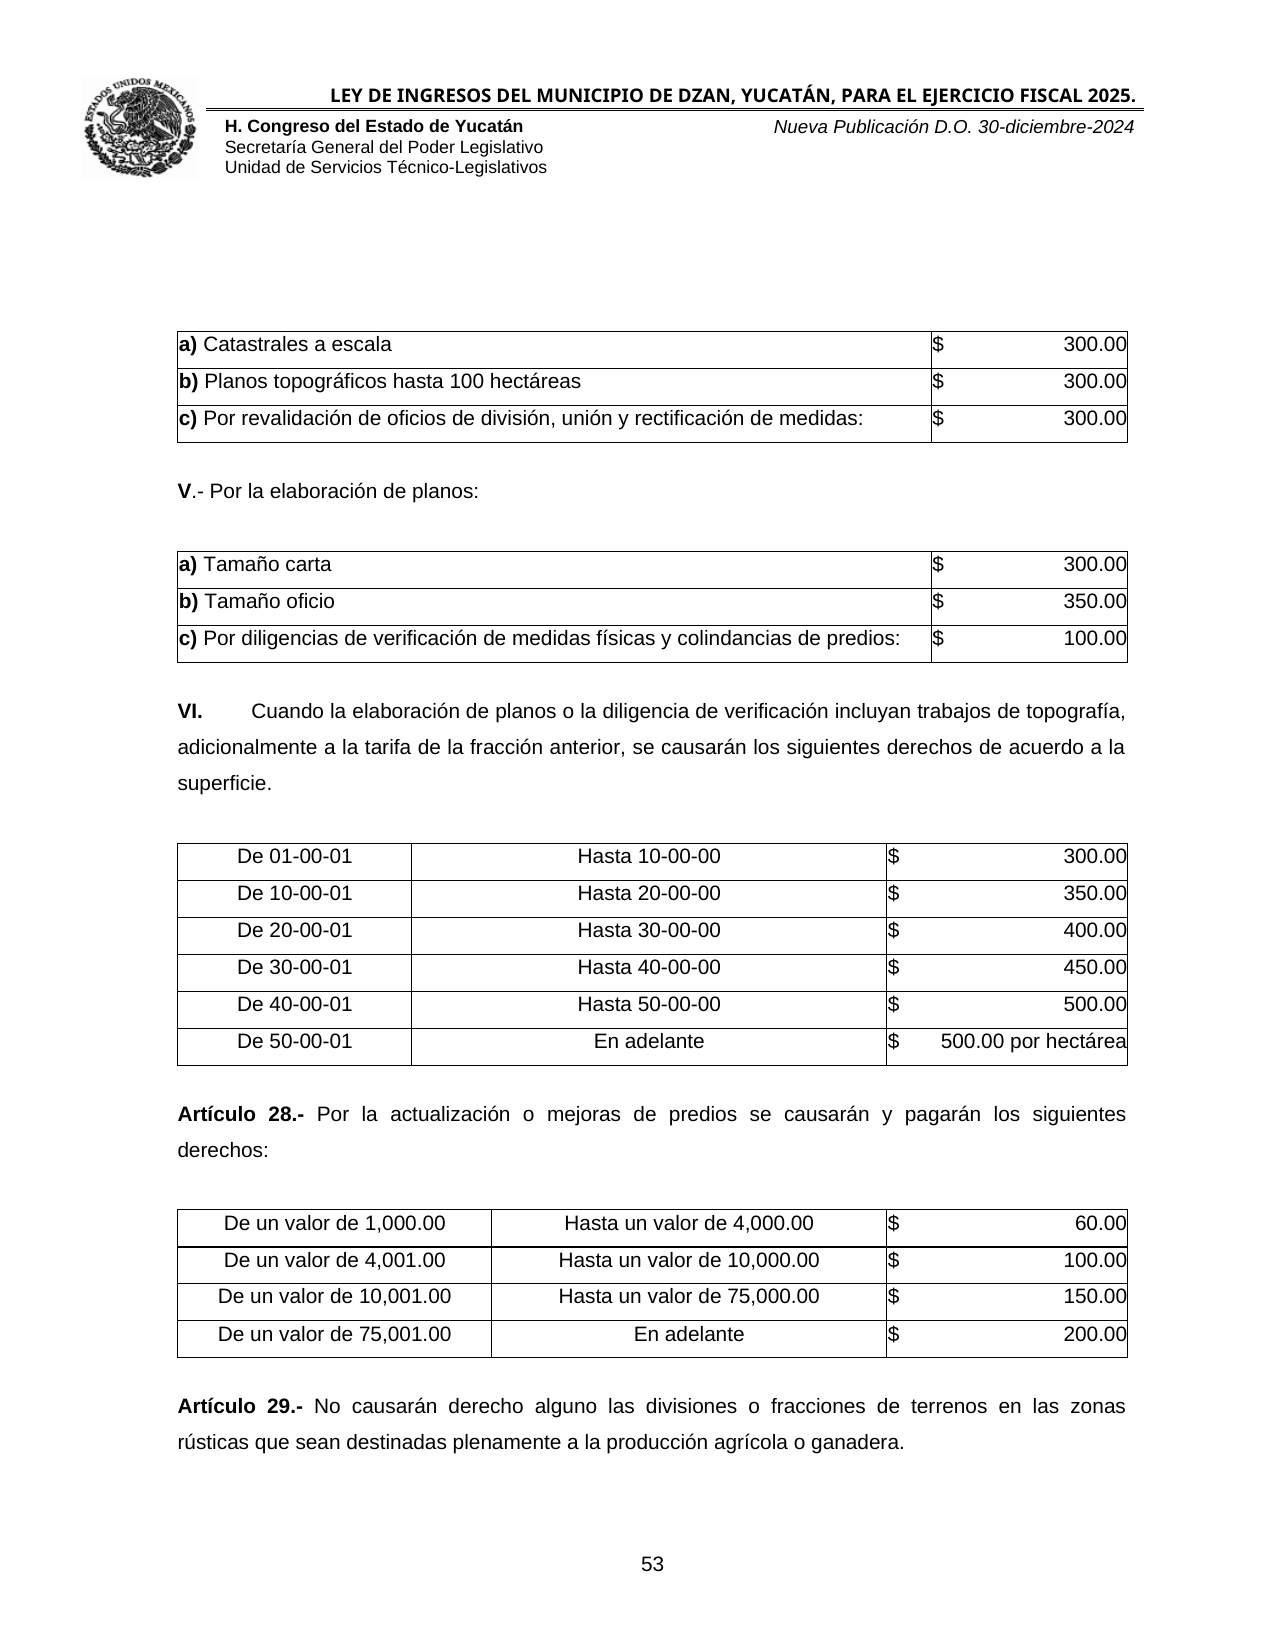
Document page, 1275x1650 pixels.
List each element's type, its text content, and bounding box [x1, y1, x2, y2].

table_cell De 50-00-01 [178, 1029, 411, 1064]
table_cell c) Por revalidación de oficios de división, unión y rectificación de medidas: [178, 406, 931, 442]
table_cell Hasta un valor de 10,000.00 [492, 1248, 886, 1283]
table_header Hasta 10-00-00 [412, 844, 886, 880]
table_cell $ [887, 992, 931, 1028]
table_cell $ [887, 955, 931, 991]
table_cell De un valor de 10,001.00 [178, 1284, 491, 1320]
table_cell De un valor de 75,001.00 [178, 1321, 491, 1357]
text V.- Por la elaboración de planos: [177, 479, 1127, 503]
list Cuando la elaboración de planos o la diligencia de verificación incluyan trabajos de topografía, adicionalmente a la tarifa de la fracción anterior, se causarán los siguientes derechos de acuerdo a la superficie. [177, 699, 1127, 795]
table_cell Hasta un valor de 75,000.00 [492, 1284, 886, 1320]
table_header $ [887, 844, 931, 880]
table_header $ [887, 1210, 982, 1246]
text Artículo 29.- No causarán derecho alguno las divisiones o fracciones de terrenos en las zonas rústicas que sean destinadas plenamente a la producción agrícola o ganadera. [177, 1394, 1127, 1454]
table_header $ [932, 332, 960, 368]
table_header Hasta un valor de 4,000.00 [492, 1210, 886, 1246]
table_header 300.00 [931, 844, 1127, 880]
table_cell c) Por diligencias de verificación de medidas físicas y colindancias de predios: [178, 626, 931, 662]
table_cell $ [887, 1284, 982, 1320]
table_cell Hasta 50-00-00 [412, 992, 886, 1028]
table_cell 350.00 [1035, 589, 1127, 625]
table_cell $ [932, 626, 1034, 662]
table_cell 350.00 [931, 881, 1127, 917]
table_cell De 30-00-01 [178, 955, 411, 991]
table_cell 500.00 por hectárea [931, 1029, 1127, 1064]
table_header a) Catastrales a escala [178, 332, 931, 368]
table_cell 300.00 [960, 369, 1127, 405]
table_cell 100.00 [983, 1248, 1127, 1283]
table_cell En adelante [492, 1321, 886, 1357]
table_cell 400.00 [931, 918, 1127, 954]
table_cell $ [932, 406, 960, 442]
table_cell $ [887, 1321, 982, 1357]
table_header 300.00 [960, 332, 1127, 368]
table_cell Hasta 20-00-00 [412, 881, 886, 917]
table_cell $ [932, 589, 1034, 625]
table_cell b) Planos topográficos hasta 100 hectáreas [178, 369, 931, 405]
table_header a) Tamaño carta [178, 552, 931, 588]
table_cell $ [932, 369, 960, 405]
table_cell $ [887, 1029, 931, 1064]
table_cell De un valor de 4,001.00 [178, 1248, 491, 1283]
table_cell De 20-00-01 [178, 918, 411, 954]
table_cell b) Tamaño oficio [178, 589, 931, 625]
table_cell En adelante [412, 1029, 886, 1064]
table_cell De 40-00-01 [178, 992, 411, 1028]
table_cell 100.00 [1035, 626, 1127, 662]
table_cell Hasta 40-00-00 [412, 955, 886, 991]
text Artículo 28.- Por la actualización o mejoras de predios se causarán y pagarán los siguientes derechos: [177, 1102, 1127, 1161]
table_cell 300.00 [960, 406, 1127, 442]
table_header De 01-00-01 [178, 844, 411, 880]
table_cell $ [887, 881, 931, 917]
table_cell De 10-00-01 [178, 881, 411, 917]
table_header De un valor de 1,000.00 [178, 1210, 491, 1246]
table_cell $ [887, 918, 931, 954]
table_cell 500.00 [931, 992, 1127, 1028]
table_cell Hasta 30-00-00 [412, 918, 886, 954]
table_cell 450.00 [931, 955, 1127, 991]
table_cell 200.00 [983, 1321, 1127, 1357]
table_header $ [932, 552, 1034, 588]
table_header 60.00 [983, 1210, 1127, 1246]
table_cell $ [887, 1248, 982, 1283]
table_header 300.00 [1035, 552, 1127, 588]
table_cell 150.00 [983, 1284, 1127, 1320]
